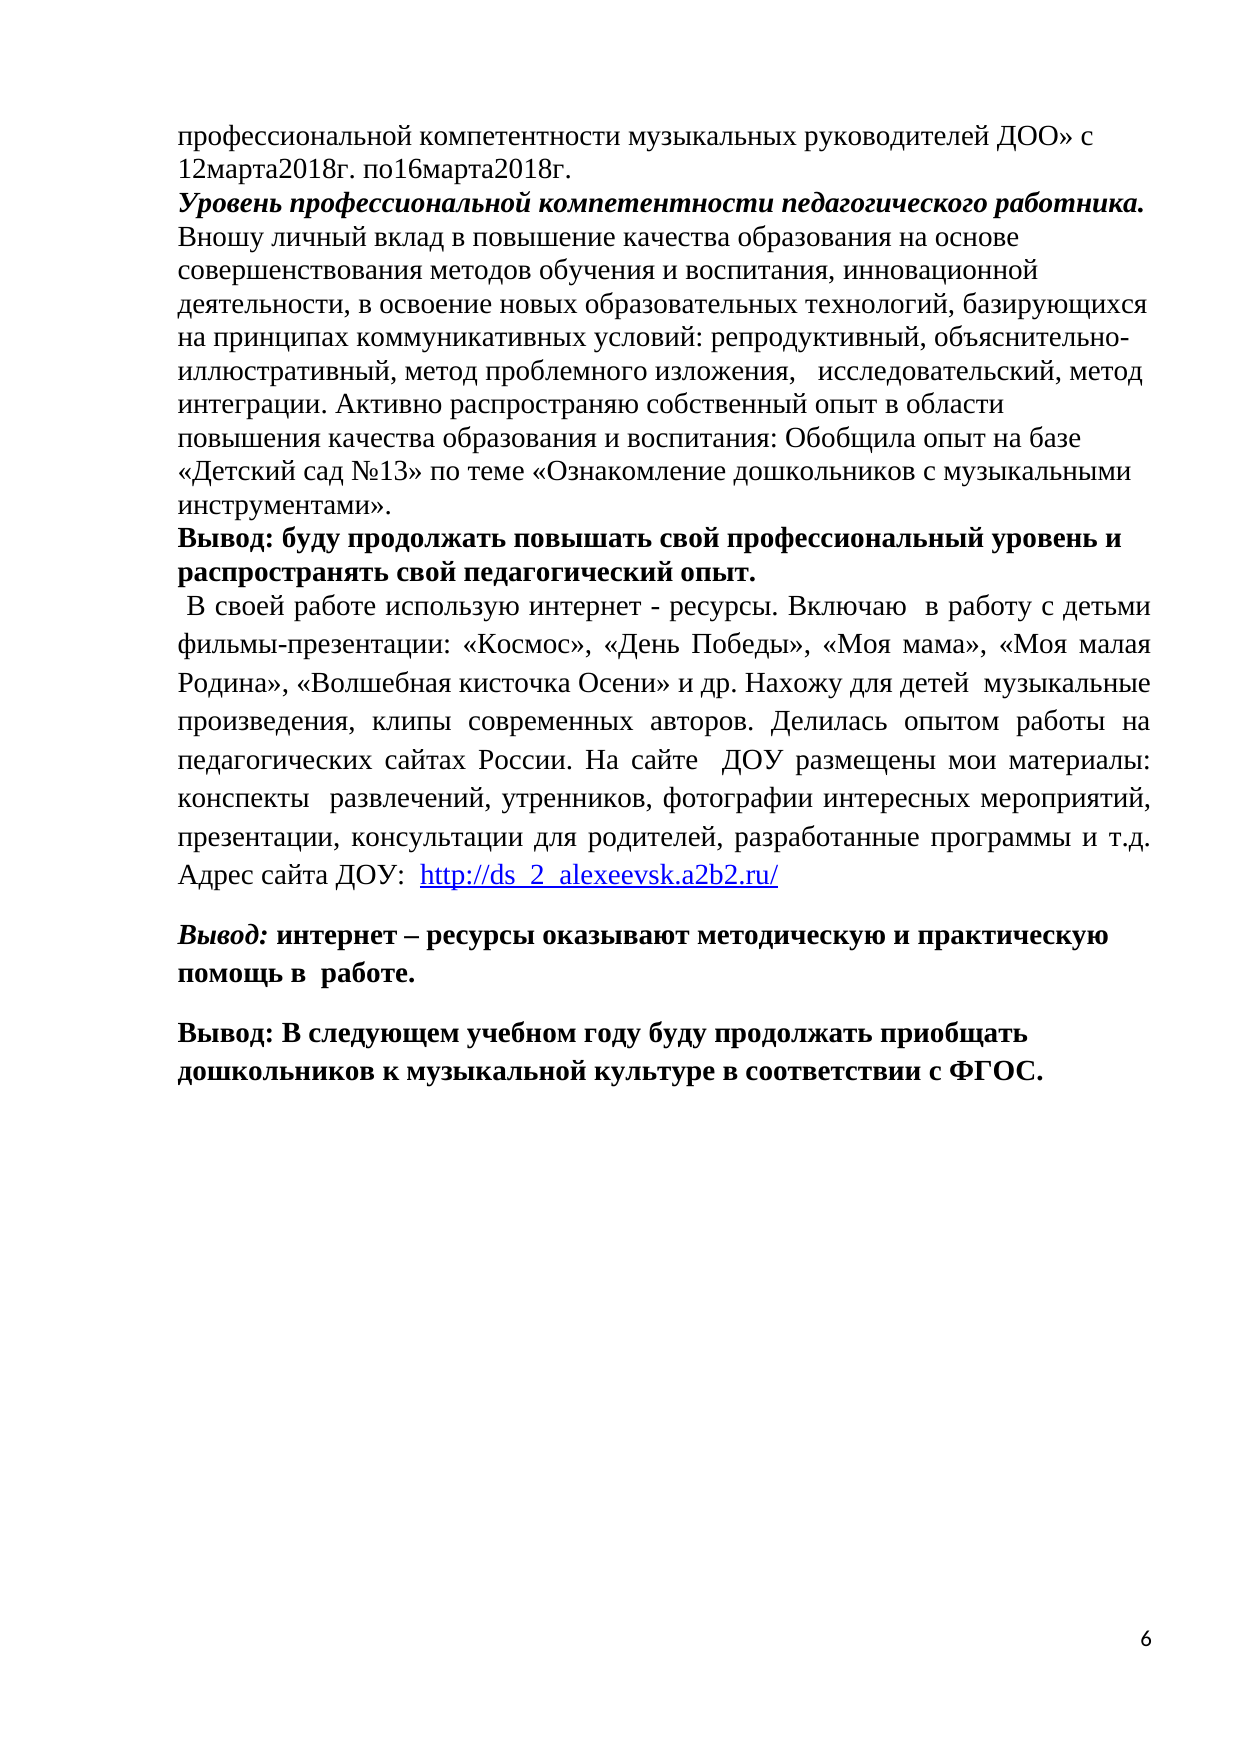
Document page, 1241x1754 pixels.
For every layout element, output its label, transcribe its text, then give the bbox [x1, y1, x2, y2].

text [177, 118, 1152, 185]
text Уровень профессиональной компетентности педагогического работника. [177, 185, 1152, 219]
text Вывод: буду продолжать повышать свой профессиональный уровень и распространять свой педагогический опыт. [177, 521, 1152, 588]
text В своей работе использую интернет - ресурсы. Включаю в работу с детьми фильмы-презентации: «Космос», «День Победы», «Моя мама», «Моя малая Родина», «Волшебная кисточка Осени» и др. Нахожу для детей музыкальные произведения, клипы современных авторов. Делилась опытом работы на педагогических сайтах России. На сайте ДОУ размещены мои материалы: конспекты развлечений, утренников, фотографии интересных мероприятий, презентации, консультации для родителей, разработанные программы и т.д. Адрес сайта ДОУ: http://ds_2_alexeevsk.a2b2.ru/ [177, 588, 1152, 891]
text Вывод: В следующем учебном году буду продолжать приобщать дошкольников к музыкальной культуре в соответствии с ФГОС. [177, 1015, 1152, 1087]
text Вывод: интернет – ресурсы оказывают методическую и практическую помощь в работе. [177, 917, 1152, 989]
text Вношу личный вклад в повышение качества образования на основе совершенствования методов обучения и воспитания, инновационной деятельности, в освоение новых образовательных технологий, базирующихся на принципах коммуникативных условий: репродуктивный, объяснительно-иллюстративный, метод проблемного изложения, исследовательский, метод интеграции. Активно распространяю собственный опыт в области повышения качества образования и воспитания: Обобщила опыт на базе «Детский сад №13» по теме «Ознакомление дошкольников с музыкальными инструментами». [177, 219, 1152, 521]
